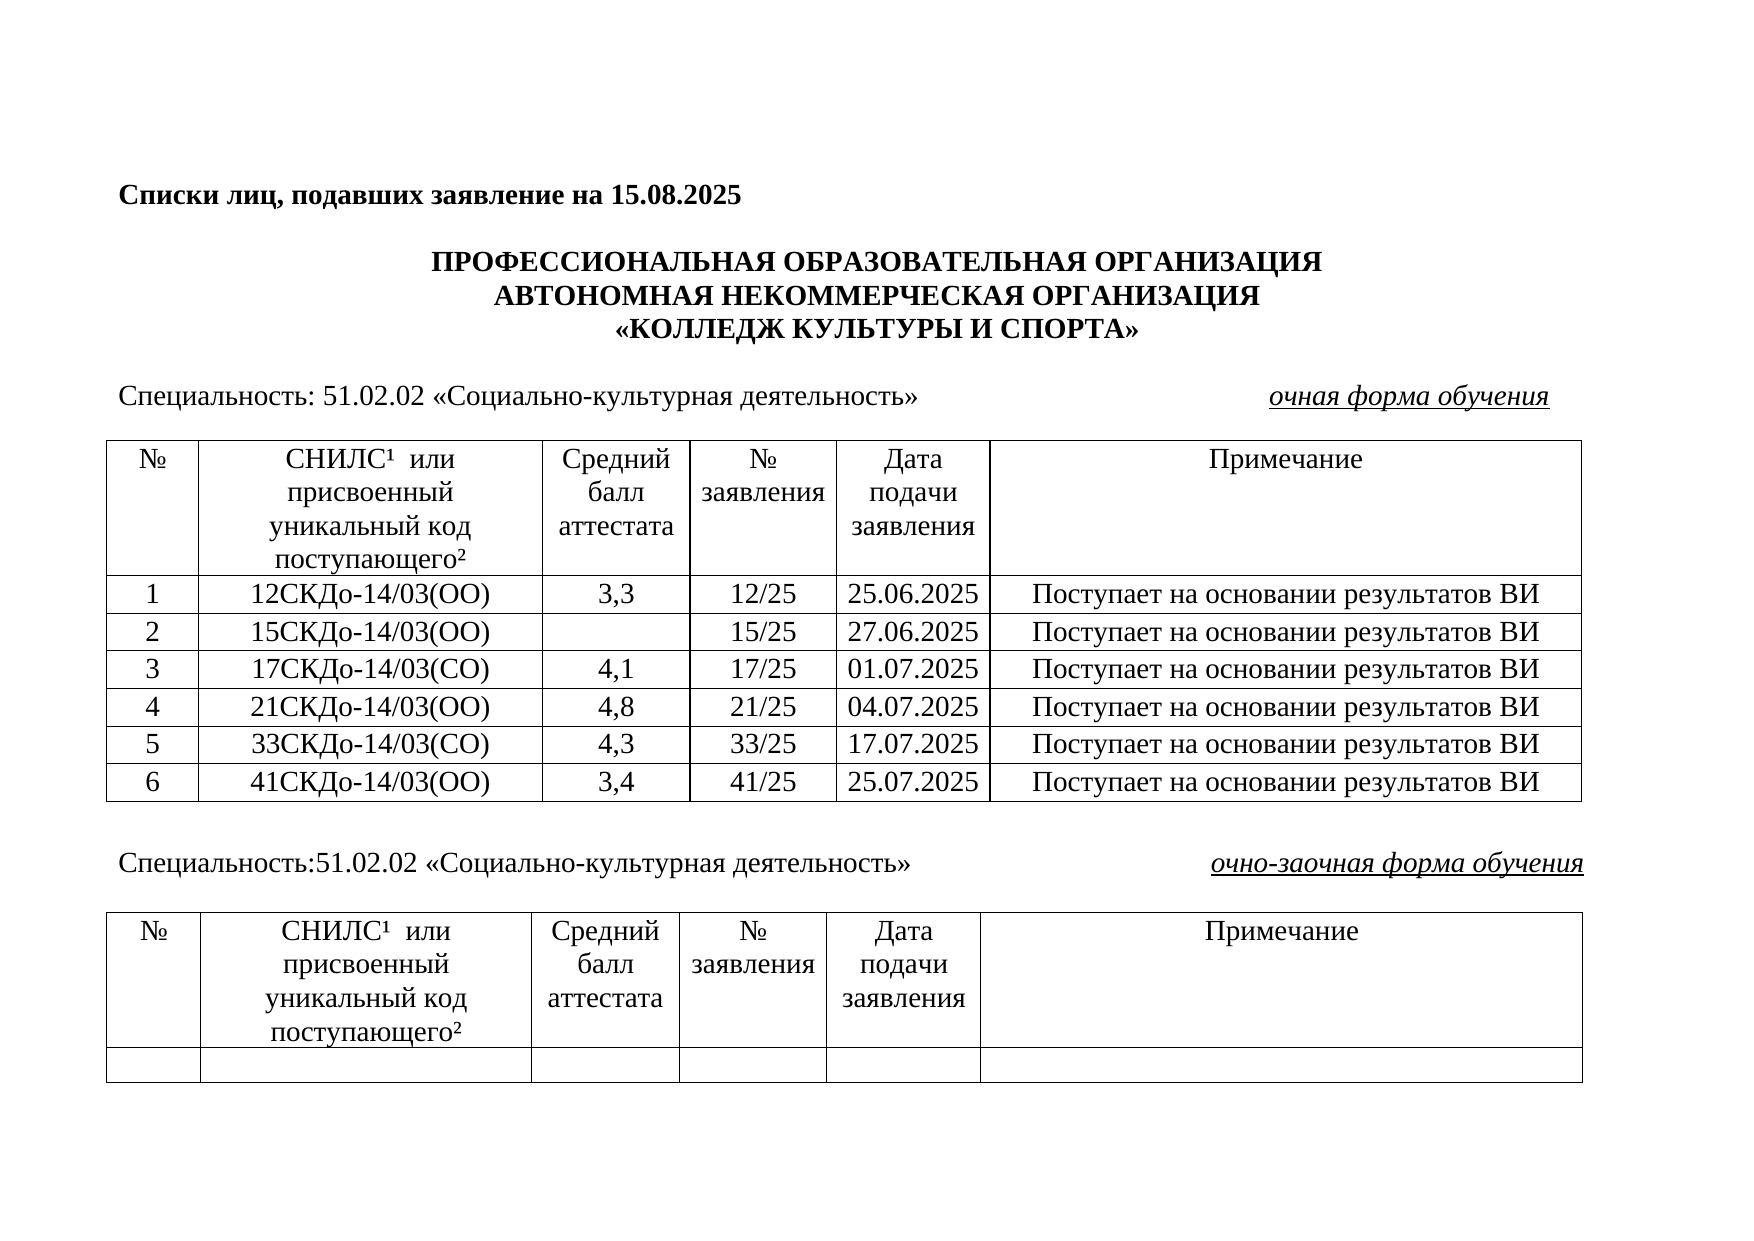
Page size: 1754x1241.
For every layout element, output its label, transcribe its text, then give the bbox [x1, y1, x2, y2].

table_cell 17.07.2025 [837, 727, 989, 763]
table_cell 2 [107, 614, 198, 650]
table_cell 04.07.2025 [837, 689, 989, 726]
table_header № [107, 913, 200, 1047]
table_cell 01.07.2025 [837, 651, 989, 688]
text АВТОНОМНАЯ НЕКОММЕРЧЕСКАЯ ОРГАНИЗАЦИЯ [118, 278, 1636, 311]
table_cell 1 [107, 576, 198, 613]
table_cell [107, 1048, 200, 1082]
table_cell 33/25 [691, 727, 836, 763]
table_cell 4,3 [543, 727, 689, 763]
table_cell 3,3 [543, 576, 689, 613]
table_cell 21/25 [691, 689, 836, 726]
table_cell [532, 1048, 679, 1082]
table_header Дата подачи заявления [827, 913, 980, 1047]
table_header № заявления [691, 441, 836, 575]
table_header Примечание [981, 913, 1582, 1047]
text Списки лиц, подавших заявление на 15.08.2025 [118, 177, 1636, 211]
table_header СНИЛС¹ или присвоенный уникальный код поступающего² [201, 913, 531, 1047]
table_cell 17СКДо-14/03(СО) [199, 651, 542, 688]
table_cell Поступает на основании результатов ВИ [991, 576, 1581, 613]
table_cell 12/25 [691, 576, 836, 613]
table_cell 3 [107, 651, 198, 688]
table_header Примечание [991, 441, 1581, 575]
table_header СНИЛС¹ или присвоенный уникальный код поступающего² [199, 441, 542, 575]
table_cell [827, 1048, 980, 1082]
table_cell 41/25 [691, 764, 836, 801]
text «КОЛЛЕДЖ КУЛЬТУРЫ И СПОРТА» [118, 311, 1636, 345]
table_cell [981, 1048, 1582, 1082]
table_cell 41СКДо-14/03(ОО) [199, 764, 542, 801]
table_cell 21СКДо-14/03(ОО) [199, 689, 542, 726]
table_cell Поступает на основании результатов ВИ [991, 764, 1581, 801]
table_header Дата подачи заявления [837, 441, 989, 575]
table_cell [543, 614, 689, 650]
table_cell 4 [107, 689, 198, 726]
table_cell 6 [107, 764, 198, 801]
table_cell 27.06.2025 [837, 614, 989, 650]
table_header Средний балл аттестата [532, 913, 679, 1047]
table_cell 25.06.2025 [837, 576, 989, 613]
table_header № [107, 441, 198, 575]
table_header № заявления [680, 913, 826, 1047]
table_cell Поступает на основании результатов ВИ [991, 614, 1581, 650]
table_cell 4,1 [543, 651, 689, 688]
table_cell Поступает на основании результатов ВИ [991, 689, 1581, 726]
table_cell 12СКДо-14/03(ОО) [199, 576, 542, 613]
table_cell [201, 1048, 531, 1082]
text ПРОФЕССИОНАЛЬНАЯ ОБРАЗОВАТЕЛЬНАЯ ОРГАНИЗАЦИЯ [118, 244, 1636, 278]
table_cell 33СКДо-14/03(СО) [199, 727, 542, 763]
table_cell 15/25 [691, 614, 836, 650]
table_cell 3,4 [543, 764, 689, 801]
table_cell 15СКДо-14/03(ОО) [199, 614, 542, 650]
text Специальность:51.02.02 «Социально-культурная деятельность» очно-заочная форма обучения [118, 845, 1636, 878]
table_header Средний балл аттестата [543, 441, 689, 575]
table_cell 25.07.2025 [837, 764, 989, 801]
table_cell [680, 1048, 826, 1082]
table_cell 17/25 [691, 651, 836, 688]
table_cell 5 [107, 727, 198, 763]
table_cell Поступает на основании результатов ВИ [991, 651, 1581, 688]
table_cell Поступает на основании результатов ВИ [991, 727, 1581, 763]
table_cell 4,8 [543, 689, 689, 726]
text Специальность: 51.02.02 «Социально-культурная деятельность» очная форма обучения [118, 378, 1636, 412]
